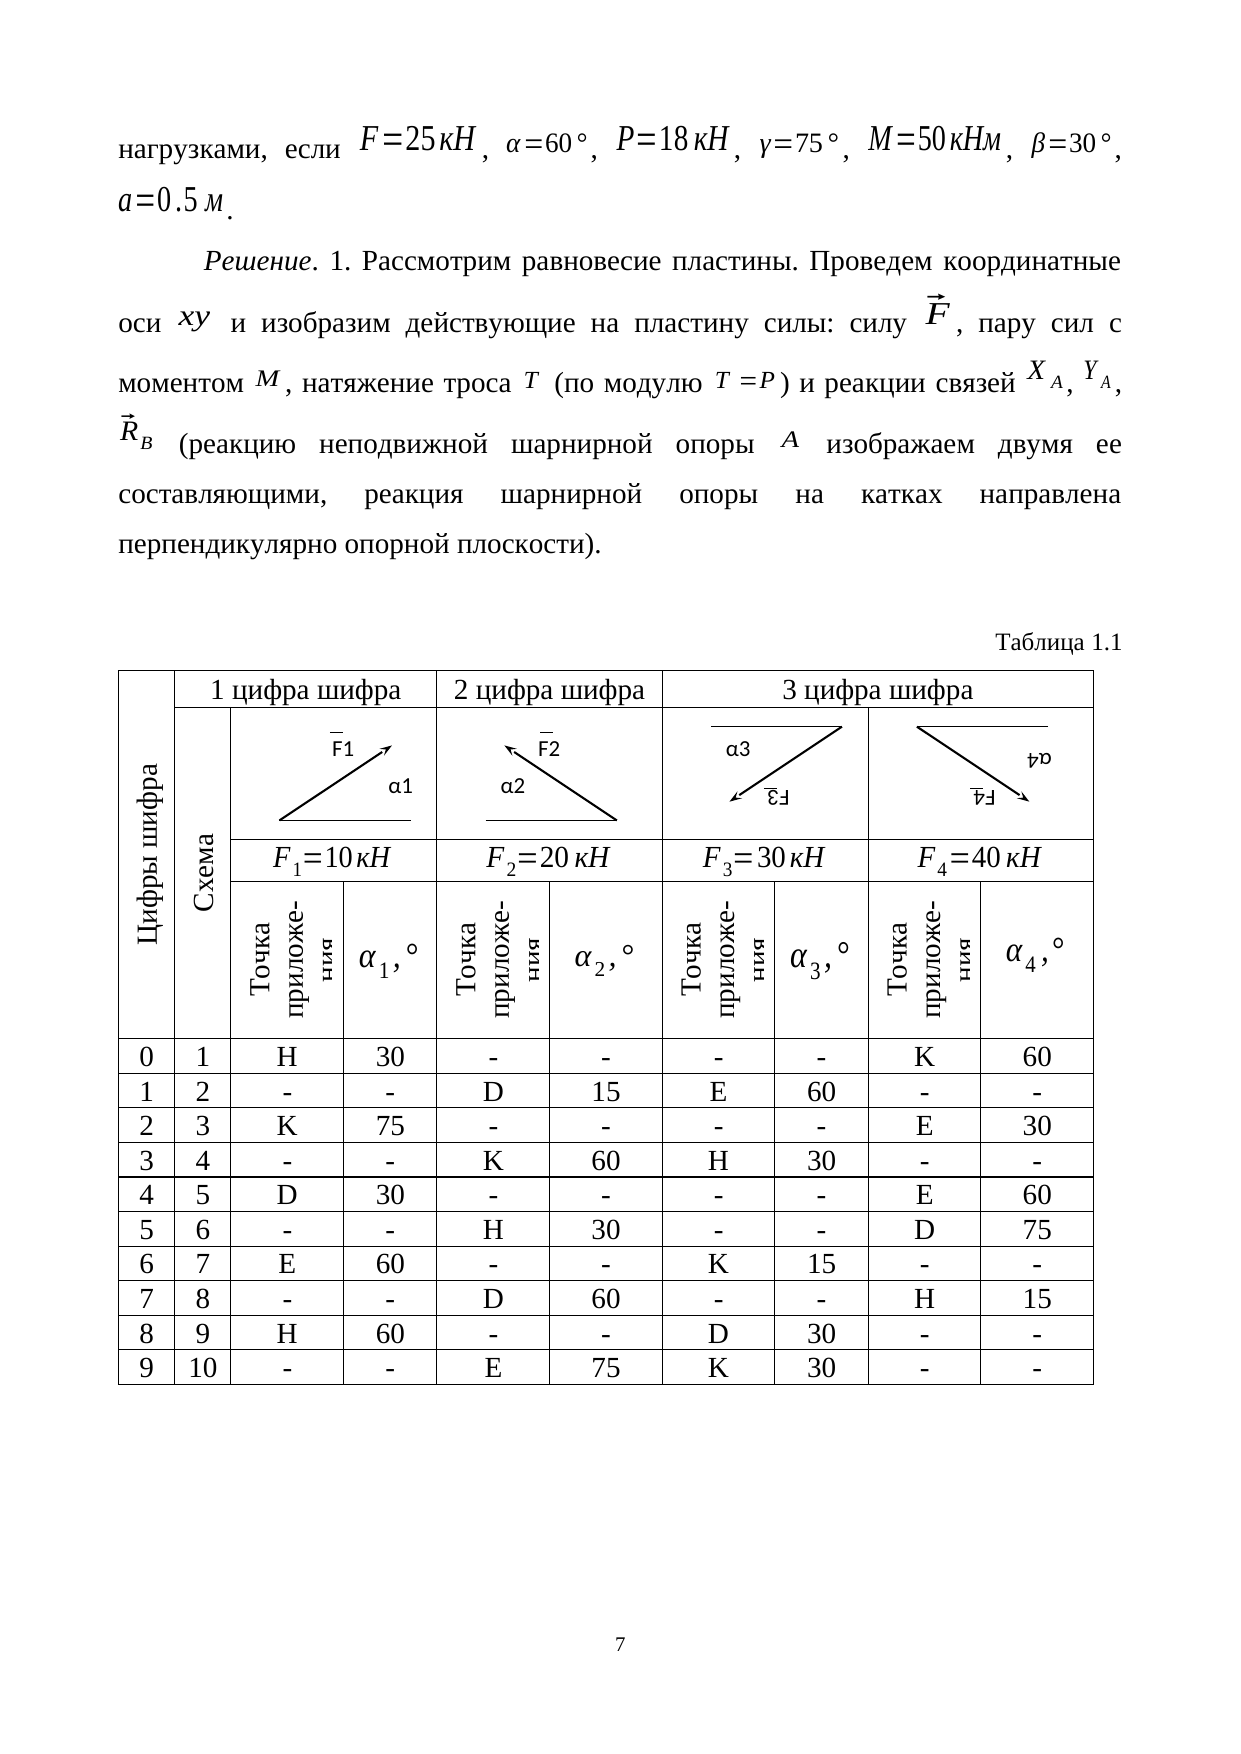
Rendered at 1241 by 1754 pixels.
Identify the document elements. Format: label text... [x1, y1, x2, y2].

table_cell 60 [344, 1316, 436, 1349]
table_header 3 цифра шифра [663, 671, 1093, 707]
table_cell 10 [175, 1350, 230, 1384]
table_cell K [231, 1108, 343, 1142]
table_cell [344, 882, 436, 1038]
table_cell - [231, 1350, 343, 1384]
table_cell - [231, 1143, 343, 1176]
table_cell 60 [981, 1178, 1093, 1211]
table_cell - [550, 1316, 662, 1349]
table_cell 5 [119, 1212, 174, 1246]
table_cell [775, 882, 868, 1038]
table_cell D [869, 1212, 980, 1246]
table_cell 60 [775, 1074, 868, 1107]
table_cell 7 [119, 1281, 174, 1315]
table_cell D [437, 1074, 549, 1107]
table_cell H [231, 1316, 343, 1349]
table_cell H [231, 1039, 343, 1073]
table_cell 60 [550, 1143, 662, 1176]
table_cell - [775, 1178, 868, 1211]
table_cell [663, 708, 868, 839]
table_cell - [869, 1316, 980, 1349]
table_cell E [231, 1247, 343, 1280]
table_cell 30 [550, 1212, 662, 1246]
table_cell - [231, 1212, 343, 1246]
table_cell - [869, 1074, 980, 1107]
table_cell - [869, 1350, 980, 1384]
table_cell - [231, 1281, 343, 1315]
table_cell 6 [119, 1247, 174, 1280]
table_cell 9 [175, 1316, 230, 1349]
table_cell [437, 708, 662, 839]
table_cell [981, 882, 1093, 1038]
table_cell 7 [175, 1247, 230, 1280]
table_cell E [869, 1108, 980, 1142]
table_cell - [550, 1108, 662, 1142]
table_cell K [869, 1039, 980, 1073]
table_cell - [869, 1143, 980, 1176]
table_cell 3 [119, 1143, 174, 1176]
table_cell - [981, 1074, 1093, 1107]
table_cell 15 [550, 1074, 662, 1107]
table_header 1 цифра шифра [175, 671, 436, 707]
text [118, 118, 1122, 226]
table_cell 1 [119, 1074, 174, 1107]
table_cell K [663, 1247, 774, 1280]
table_cell Точка приложе-ния [869, 882, 980, 1038]
table_cell - [550, 1178, 662, 1211]
table_cell D [437, 1281, 549, 1315]
table_cell K [663, 1350, 774, 1384]
table_cell - [231, 1074, 343, 1107]
table_cell - [344, 1074, 436, 1107]
table_cell 60 [981, 1039, 1093, 1073]
table_cell - [981, 1247, 1093, 1280]
table_cell Точка приложе-ния [437, 882, 549, 1038]
table_cell E [663, 1074, 774, 1107]
table_cell 30 [775, 1143, 868, 1176]
table_cell - [437, 1108, 549, 1142]
table_cell - [981, 1143, 1093, 1176]
table_cell D [663, 1316, 774, 1349]
table_cell 75 [344, 1108, 436, 1142]
table_cell 0 [119, 1039, 174, 1073]
table_cell 4 [119, 1178, 174, 1211]
table_cell 9 [119, 1350, 174, 1384]
table_cell 15 [981, 1281, 1093, 1315]
table_cell 30 [344, 1178, 436, 1211]
table_cell - [550, 1039, 662, 1073]
table_cell - [550, 1247, 662, 1280]
table_cell - [981, 1316, 1093, 1349]
table_cell 2 [175, 1074, 230, 1107]
table_cell - [437, 1039, 549, 1073]
table_cell 30 [775, 1316, 868, 1349]
table_cell [869, 840, 1093, 881]
table_cell - [344, 1143, 436, 1176]
table_cell - [663, 1212, 774, 1246]
table_cell - [663, 1281, 774, 1315]
table_cell 60 [550, 1281, 662, 1315]
table_cell Точка приложе-ния [231, 882, 343, 1038]
table_cell - [437, 1247, 549, 1280]
table_cell E [869, 1178, 980, 1211]
table_cell 6 [175, 1212, 230, 1246]
table_cell 15 [775, 1247, 868, 1280]
table_cell 30 [344, 1039, 436, 1073]
table_cell 60 [344, 1247, 436, 1280]
table_cell - [981, 1350, 1093, 1384]
table_cell - [775, 1281, 868, 1315]
table_cell 1 [175, 1039, 230, 1073]
table_cell [550, 882, 662, 1038]
table_cell [663, 840, 868, 881]
text Решение. 1. Рассмотрим равновесие пластины. Проведем координатные оси и изобразим действующие на пластину силы: силу , пару сил с моментом , натяжение троса (по модулю ) и реакции связей , , (реакцию неподвижной шарнирной опоры изображаем двумя ее составляющими, реакция шарнирной опоры на катках направлена перпендикулярно опорной плоскости). [118, 243, 1122, 560]
table_cell 4 [175, 1143, 230, 1176]
table_cell Схема [175, 708, 230, 1038]
table_cell E [437, 1350, 549, 1384]
table_cell 75 [981, 1212, 1093, 1246]
table_cell H [869, 1281, 980, 1315]
table_cell - [344, 1212, 436, 1246]
table_cell K [437, 1143, 549, 1176]
table_header 2 цифра шифра [437, 671, 662, 707]
table_cell 5 [175, 1178, 230, 1211]
table_cell - [437, 1316, 549, 1349]
table_cell - [663, 1039, 774, 1073]
table_cell 2 [119, 1108, 174, 1142]
table_cell [437, 840, 662, 881]
table_cell [869, 708, 1093, 839]
table_cell - [869, 1247, 980, 1280]
table_cell 30 [775, 1350, 868, 1384]
table_cell - [663, 1108, 774, 1142]
table_cell - [344, 1350, 436, 1384]
table_cell 8 [119, 1316, 174, 1349]
table_cell - [775, 1108, 868, 1142]
text Таблица 1.1 [118, 627, 1122, 656]
table_cell 8 [175, 1281, 230, 1315]
table_cell - [437, 1178, 549, 1211]
table_cell [231, 708, 436, 839]
table_cell Точка приложе-ния [663, 882, 774, 1038]
table_cell H [437, 1212, 549, 1246]
table_header Цифры шифра [119, 671, 174, 1038]
table_cell 3 [175, 1108, 230, 1142]
table_cell - [663, 1178, 774, 1211]
table_cell 75 [550, 1350, 662, 1384]
table_cell D [231, 1178, 343, 1211]
table_cell [231, 840, 436, 881]
table_cell 30 [981, 1108, 1093, 1142]
table_cell H [663, 1143, 774, 1176]
table_cell - [344, 1281, 436, 1315]
table_cell - [775, 1212, 868, 1246]
table_cell - [775, 1039, 868, 1073]
